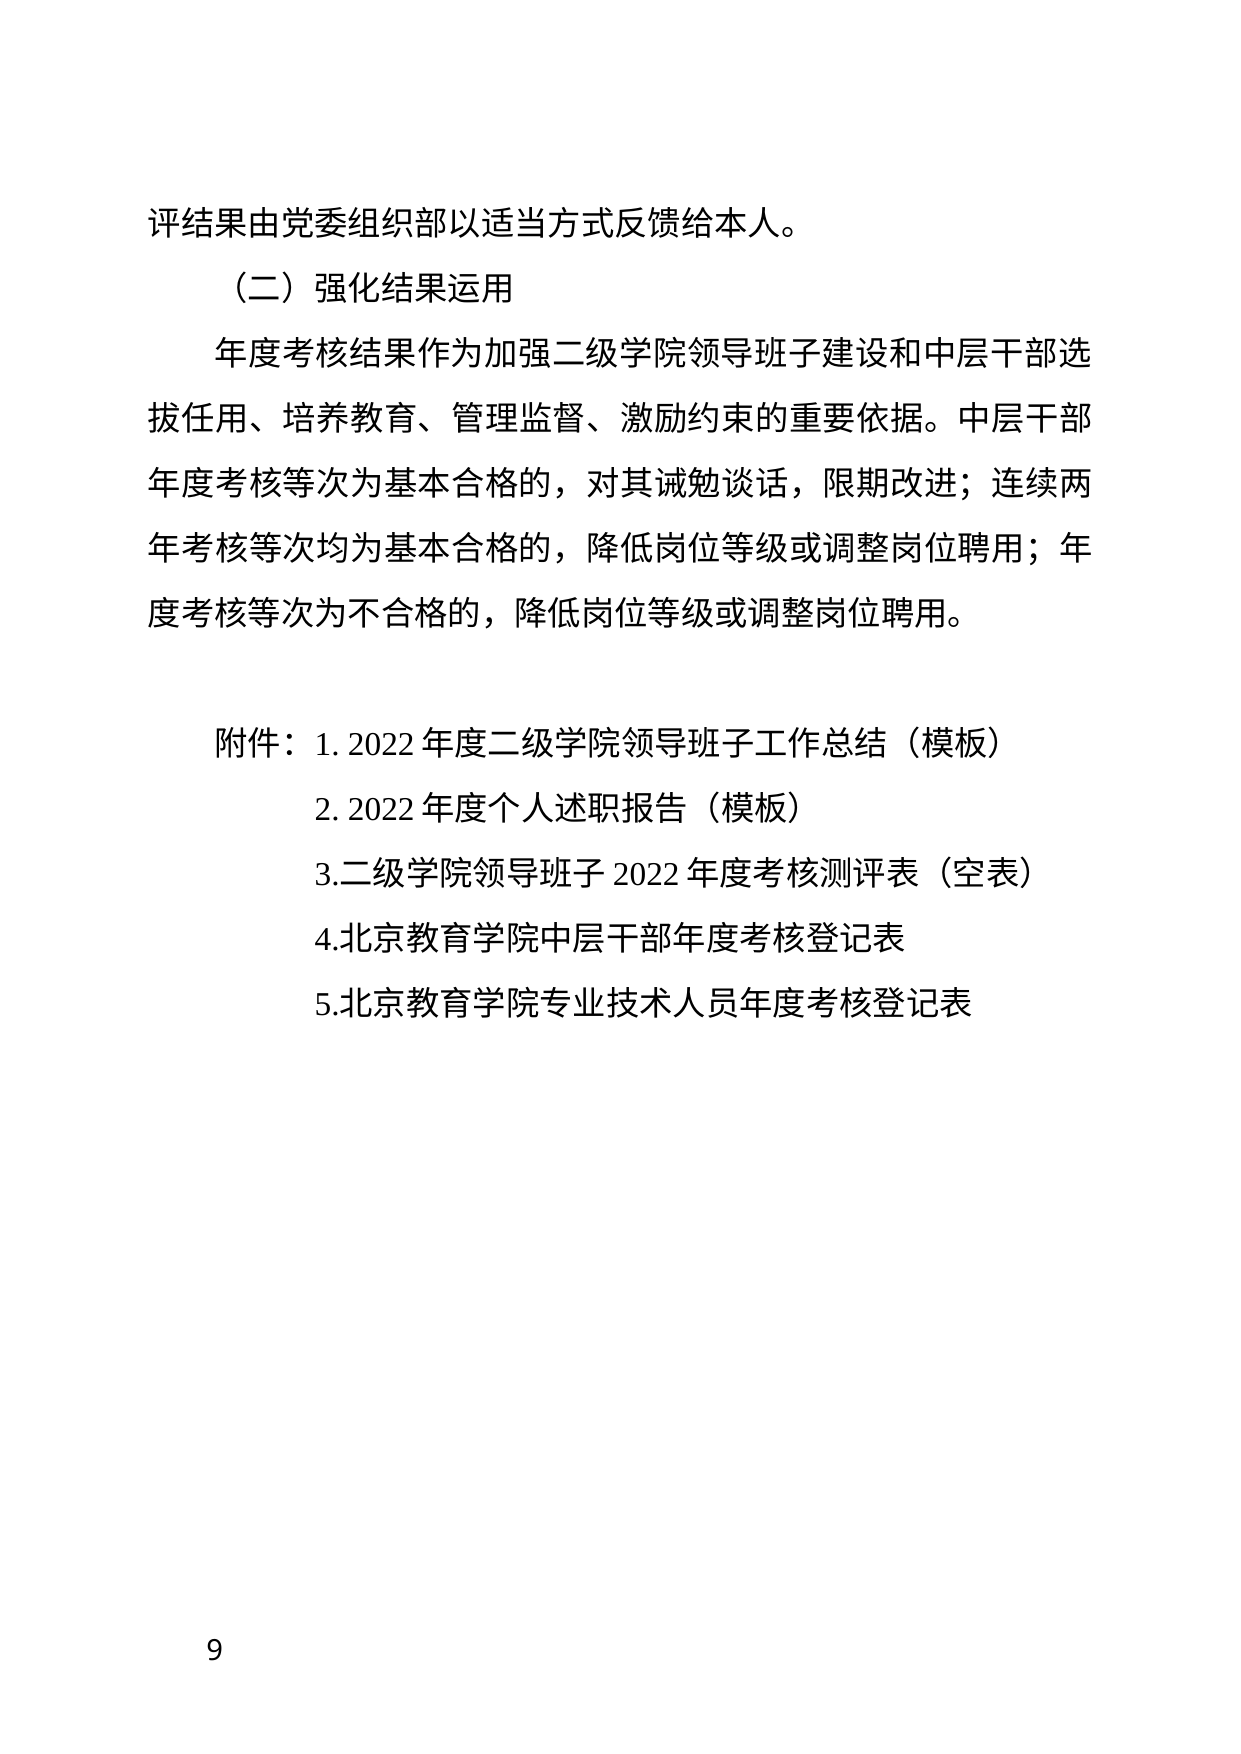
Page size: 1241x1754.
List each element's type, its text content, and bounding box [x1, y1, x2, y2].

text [148, 189, 1093, 254]
text 2. 2022年度个人述职报告（模板） [148, 774, 1093, 839]
text 3.二级学院领导班子2022年度考核测评表（空表） [148, 839, 1093, 904]
text 5.北京教育学院专业技术人员年度考核登记表 [148, 969, 1093, 1034]
text 4.北京教育学院中层干部年度考核登记表 [148, 904, 1093, 969]
text 年度考核结果作为加强二级学院领导班子建设和中层干部选拔任用、培养教育、管理监督、激励约束的重要依据。中层干部年度考核等次为基本合格的，对其诫勉谈话，限期改进；连续两年考核等次均为基本合格的，降低岗位等级或调整岗位聘用；年度考核等次为不合格的，降低岗位等级或调整岗位聘用。 [148, 319, 1093, 644]
text （二）强化结果运用 [148, 254, 1093, 319]
text 附件：1. 2022年度二级学院领导班子工作总结（模板） [148, 709, 1093, 774]
